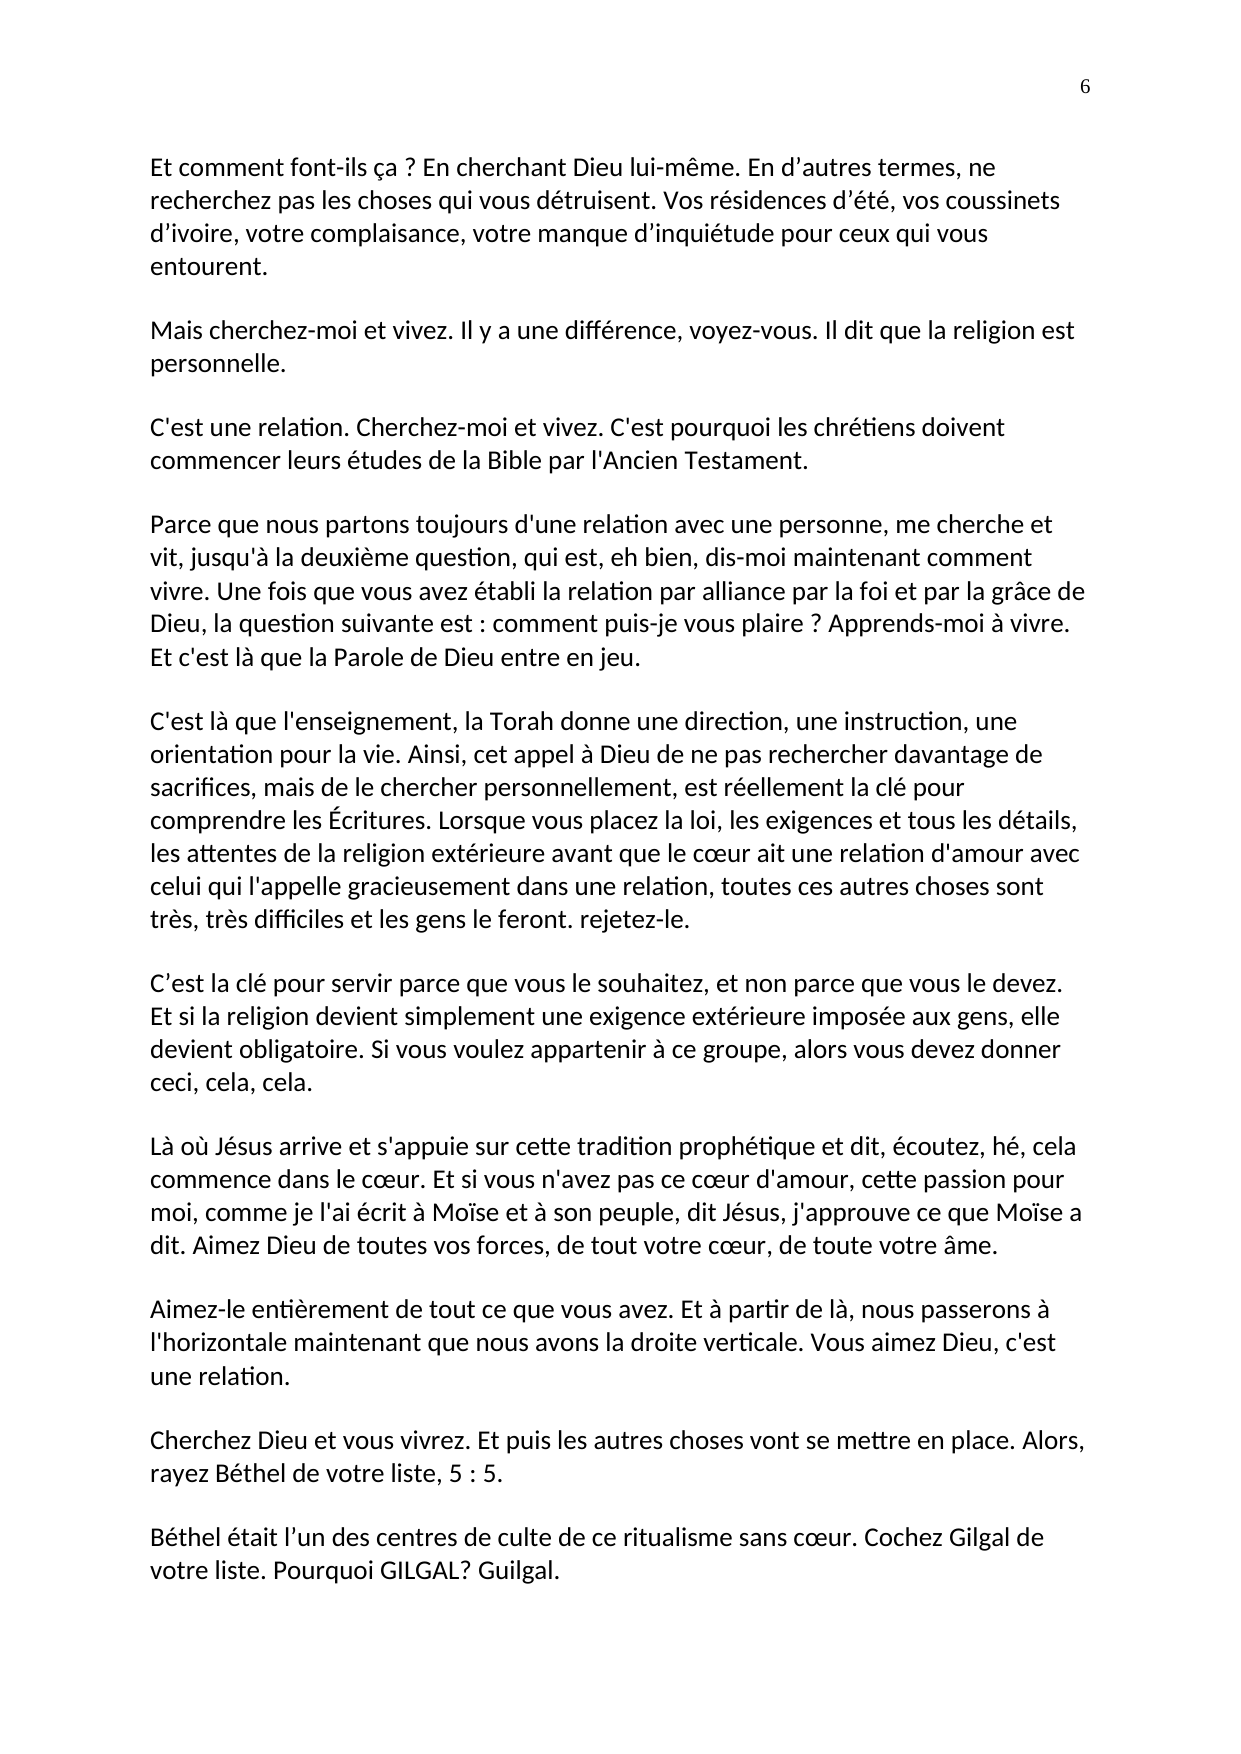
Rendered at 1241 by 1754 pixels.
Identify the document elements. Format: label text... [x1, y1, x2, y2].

text Mais cherchez-moi et vivez. Il y a une différence, voyez-vous. Il dit que la religion est personnelle. [150, 313, 1090, 379]
text Là où Jésus arrive et s'appuie sur cette tradition prophétique et dit, écoutez, hé, cela commence dans le cœur. Et si vous n'avez pas ce cœur d'amour, cette passion pour moi, comme je l'ai écrit à Moïse et à son peuple, dit Jésus, j'approuve ce que Moïse a dit. Aimez Dieu de toutes vos forces, de tout votre cœur, de toute votre âme. [150, 1129, 1090, 1261]
text C'est une relation. Cherchez-moi et vivez. C'est pourquoi les chrétiens doivent commencer leurs études de la Bible par l'Ancien Testament. [150, 410, 1090, 476]
text C'est là que l'enseignement, la Torah donne une direction, une instruction, une orientation pour la vie. Ainsi, cet appel à Dieu de ne pas rechercher davantage de sacrifices, mais de le chercher personnellement, est réellement la clé pour comprendre les Écritures. Lorsque vous placez la loi, les exigences et tous les détails, les attentes de la religion extérieure avant que le cœur ait une relation d'amour avec celui qui l'appelle gracieusement dans une relation, toutes ces autres choses sont très, très difficiles et les gens le feront. rejetez-le. [150, 704, 1090, 935]
text Cherchez Dieu et vous vivrez. Et puis les autres choses vont se mettre en place. Alors, rayez Béthel de votre liste, 5 : 5. [150, 1423, 1090, 1489]
text Béthel était l’un des centres de culte de ce ritualisme sans cœur. Cochez Gilgal de votre liste. Pourquoi GILGAL? Guilgal. [150, 1520, 1090, 1586]
text Et comment font-ils ça ? En cherchant Dieu lui-même. En d’autres termes, ne recherchez pas les choses qui vous détruisent. Vos résidences d’été, vos coussinets d’ivoire, votre complaisance, votre manque d’inquiétude pour ceux qui vous entourent. [150, 150, 1090, 282]
text Parce que nous partons toujours d'une relation avec une personne, me cherche et vit, jusqu'à la deuxième question, qui est, eh bien, dis-moi maintenant comment vivre. Une fois que vous avez établi la relation par alliance par la foi et par la grâce de Dieu, la question suivante est : comment puis-je vous plaire ? Apprends-moi à vivre. Et c'est là que la Parole de Dieu entre en jeu. [150, 508, 1090, 673]
text C’est la clé pour servir parce que vous le souhaitez, et non parce que vous le devez. Et si la religion devient simplement une exigence extérieure imposée aux gens, elle devient obligatoire. Si vous voulez appartenir à ce groupe, alors vous devez donner ceci, cela, cela. [150, 966, 1090, 1098]
text Aimez-le entièrement de tout ce que vous avez. Et à partir de là, nous passerons à l'horizontale maintenant que nous avons la droite verticale. Vous aimez Dieu, c'est une relation. [150, 1293, 1090, 1392]
